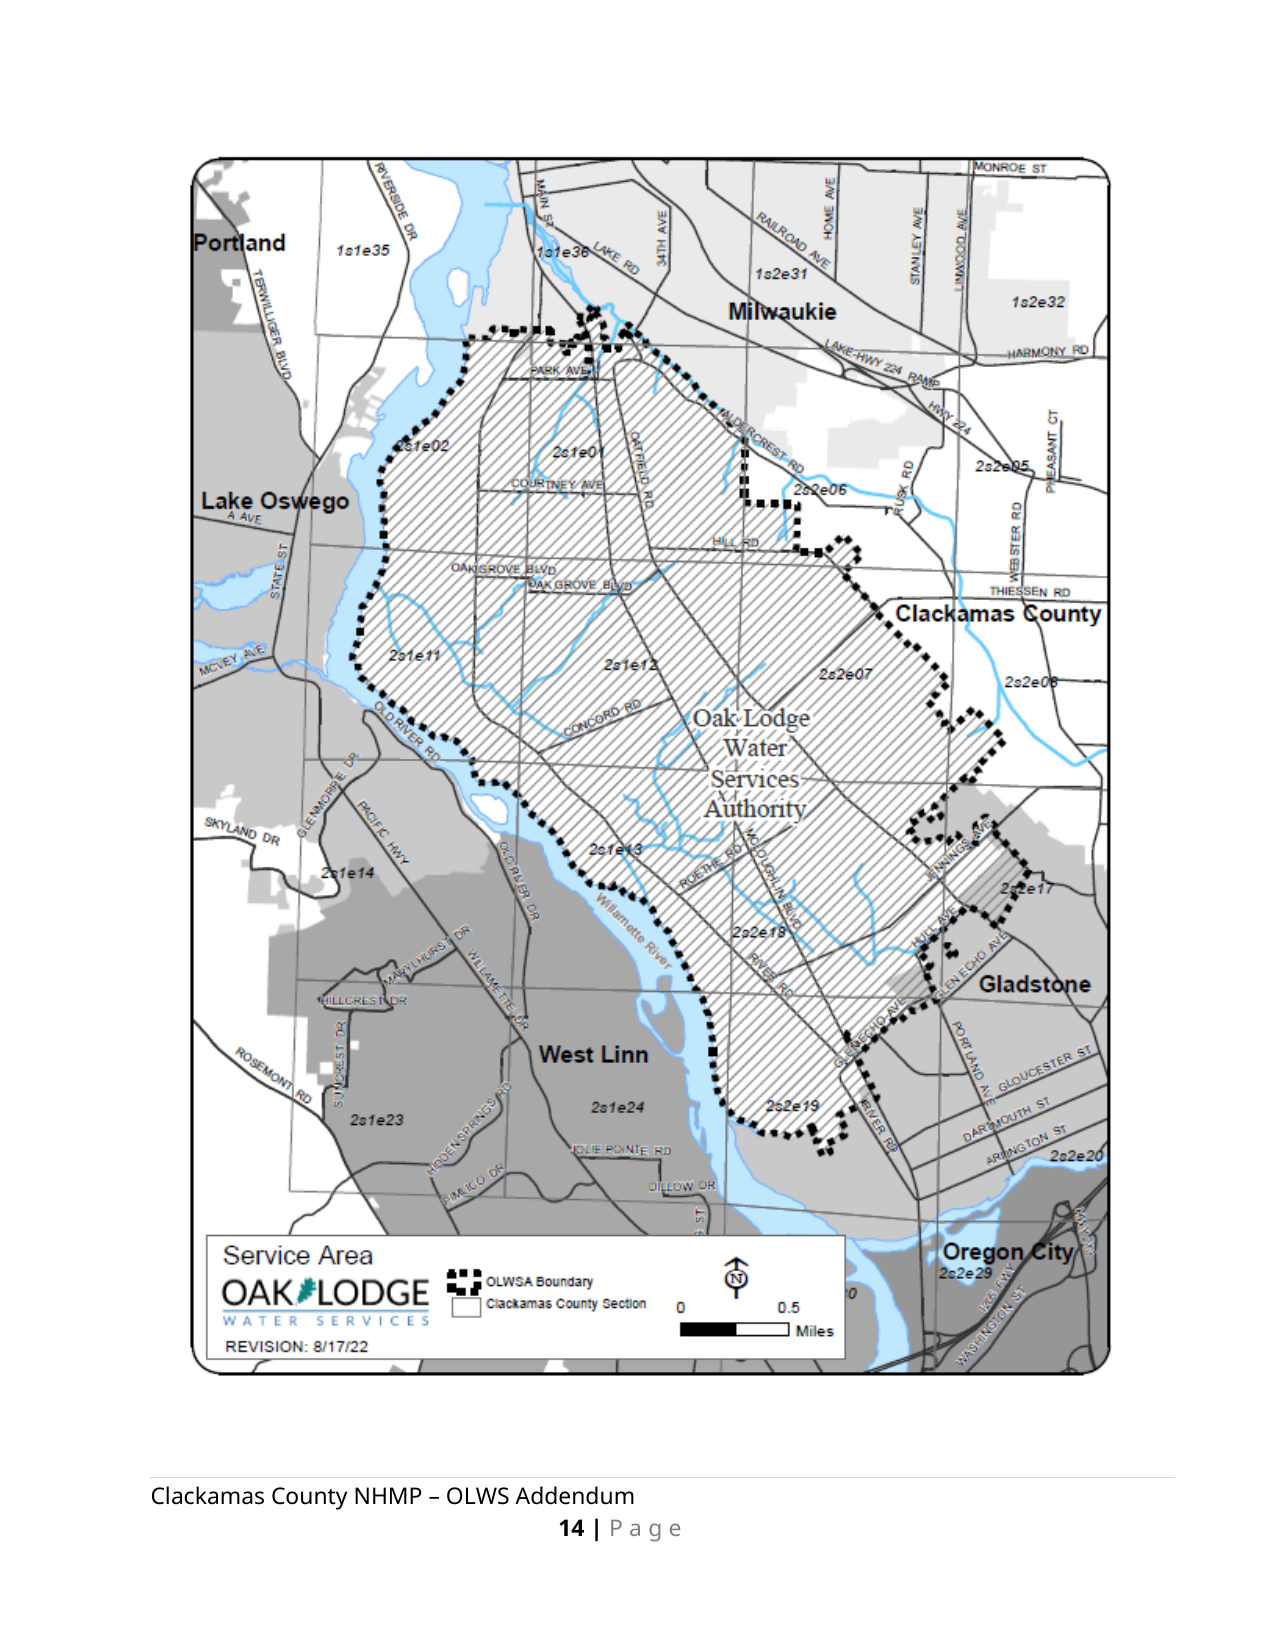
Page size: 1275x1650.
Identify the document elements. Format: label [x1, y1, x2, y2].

picture [150, 112, 1156, 1418]
